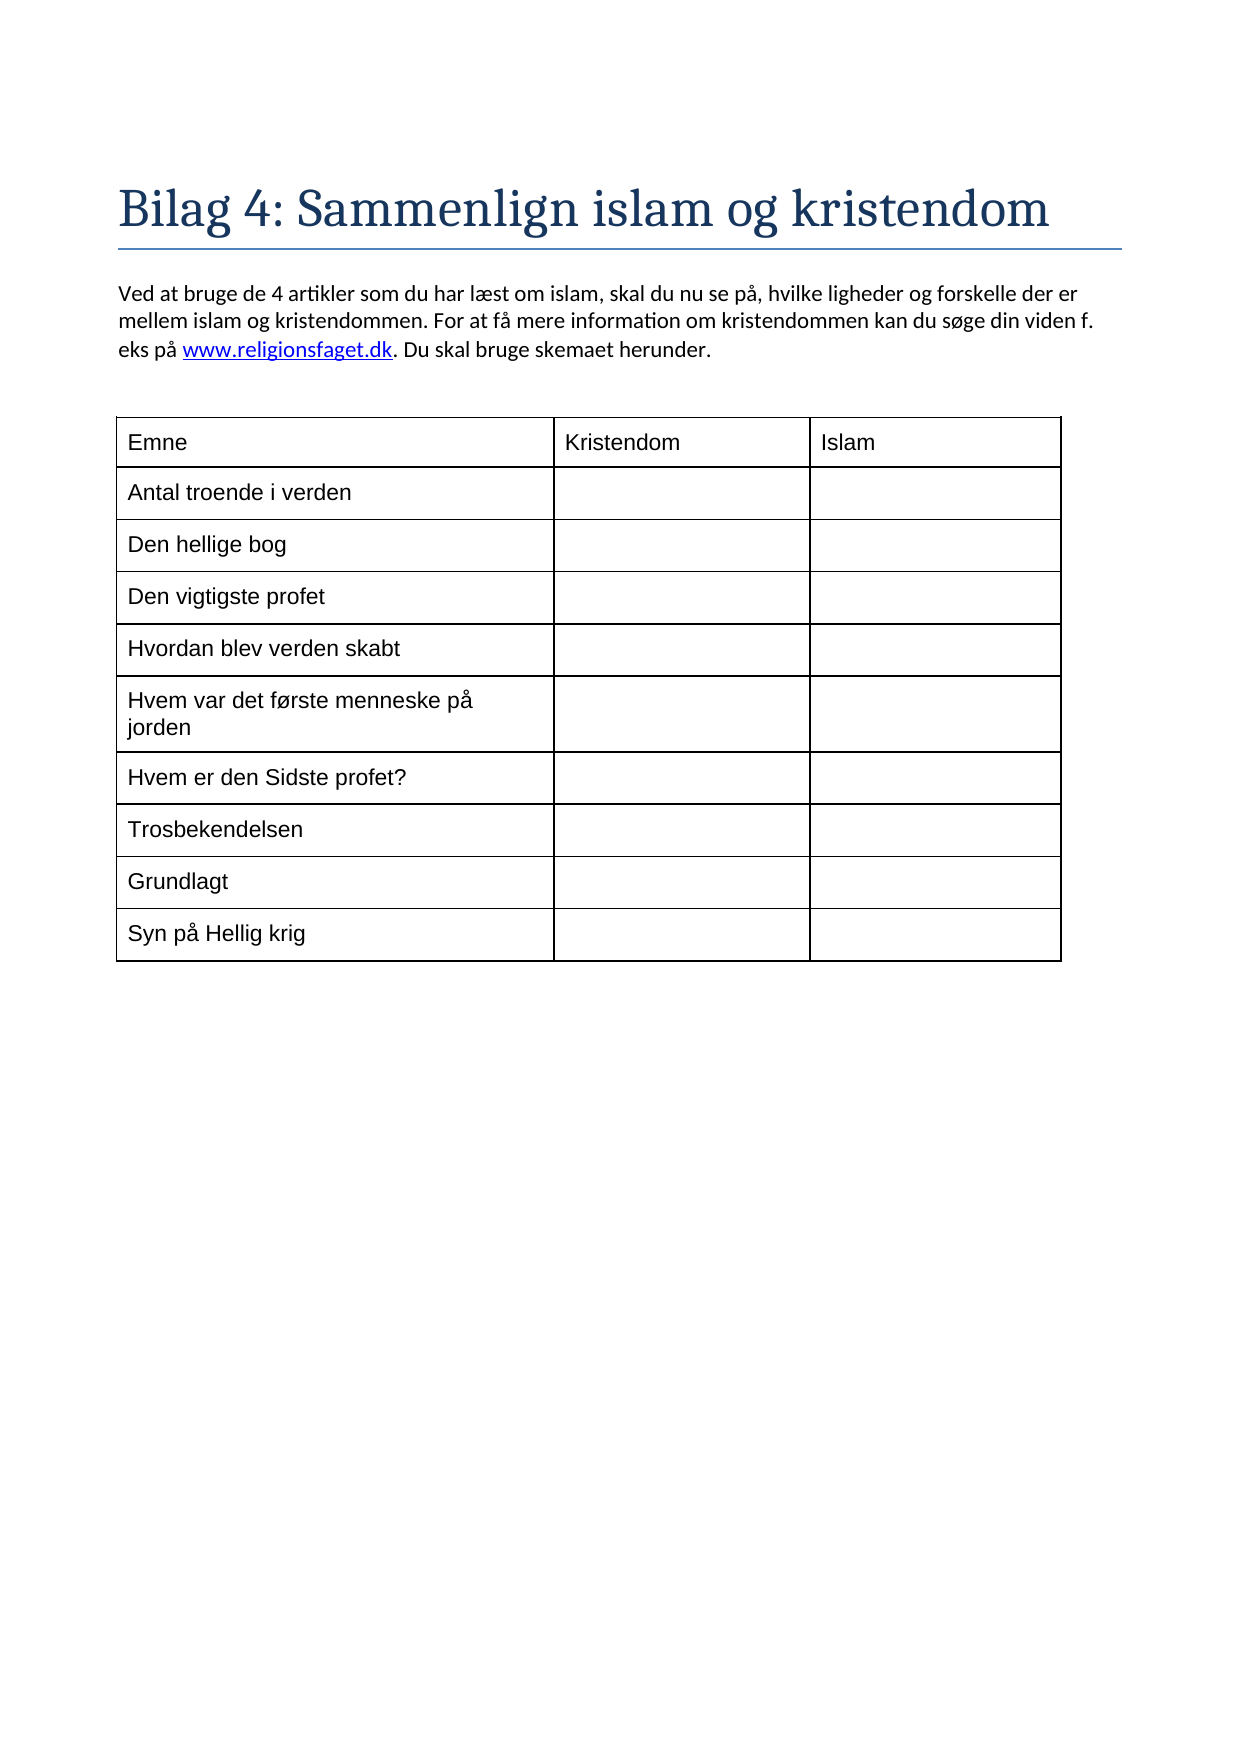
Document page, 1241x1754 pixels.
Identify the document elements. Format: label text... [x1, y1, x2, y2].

table_cell [811, 468, 1060, 518]
table_header Emne [117, 418, 553, 466]
table_cell [555, 625, 809, 675]
table_cell [555, 909, 809, 960]
table_cell [811, 805, 1060, 856]
table_cell [555, 857, 809, 908]
table_cell Hvem er den Sidste profet? [117, 753, 553, 803]
table_cell Hvem var det første menneske på jorden [117, 677, 553, 751]
table_cell Grundlagt [117, 857, 553, 908]
table_cell [555, 468, 809, 518]
table_cell [811, 625, 1060, 675]
table_cell Hvordan blev verden skabt [117, 625, 553, 675]
table_cell Den hellige bog [117, 520, 553, 571]
table_cell Antal troende i verden [117, 468, 553, 518]
table_cell Trosbekendelsen [117, 805, 553, 856]
table_cell Syn på Hellig krig [117, 909, 553, 960]
text Ved at bruge de 4 artikler som du har læst om islam, skal du nu se på, hvilke ligheder og forskelle der er mellem islam og kristendommen. For at få mere information om kristendommen kan du søge din viden f. eks på www.religionsfaget.dk. Du skal bruge skemaet herunder. [118, 279, 1122, 363]
table_header Kristendom [555, 418, 809, 466]
table_cell [811, 753, 1060, 803]
table_cell [555, 572, 809, 623]
table_cell [811, 572, 1060, 623]
table_header Islam [811, 418, 1060, 466]
table_cell [555, 520, 809, 571]
table_cell [555, 753, 809, 803]
table_cell [555, 677, 809, 751]
table_cell [811, 909, 1060, 960]
table_cell [811, 520, 1060, 571]
table_cell [555, 805, 809, 856]
table_cell [811, 857, 1060, 908]
table_cell Den vigtigste profet [117, 572, 553, 623]
text Bilag 4: Sammenlign islam og kristendom [118, 177, 1122, 248]
table_cell [811, 677, 1060, 751]
